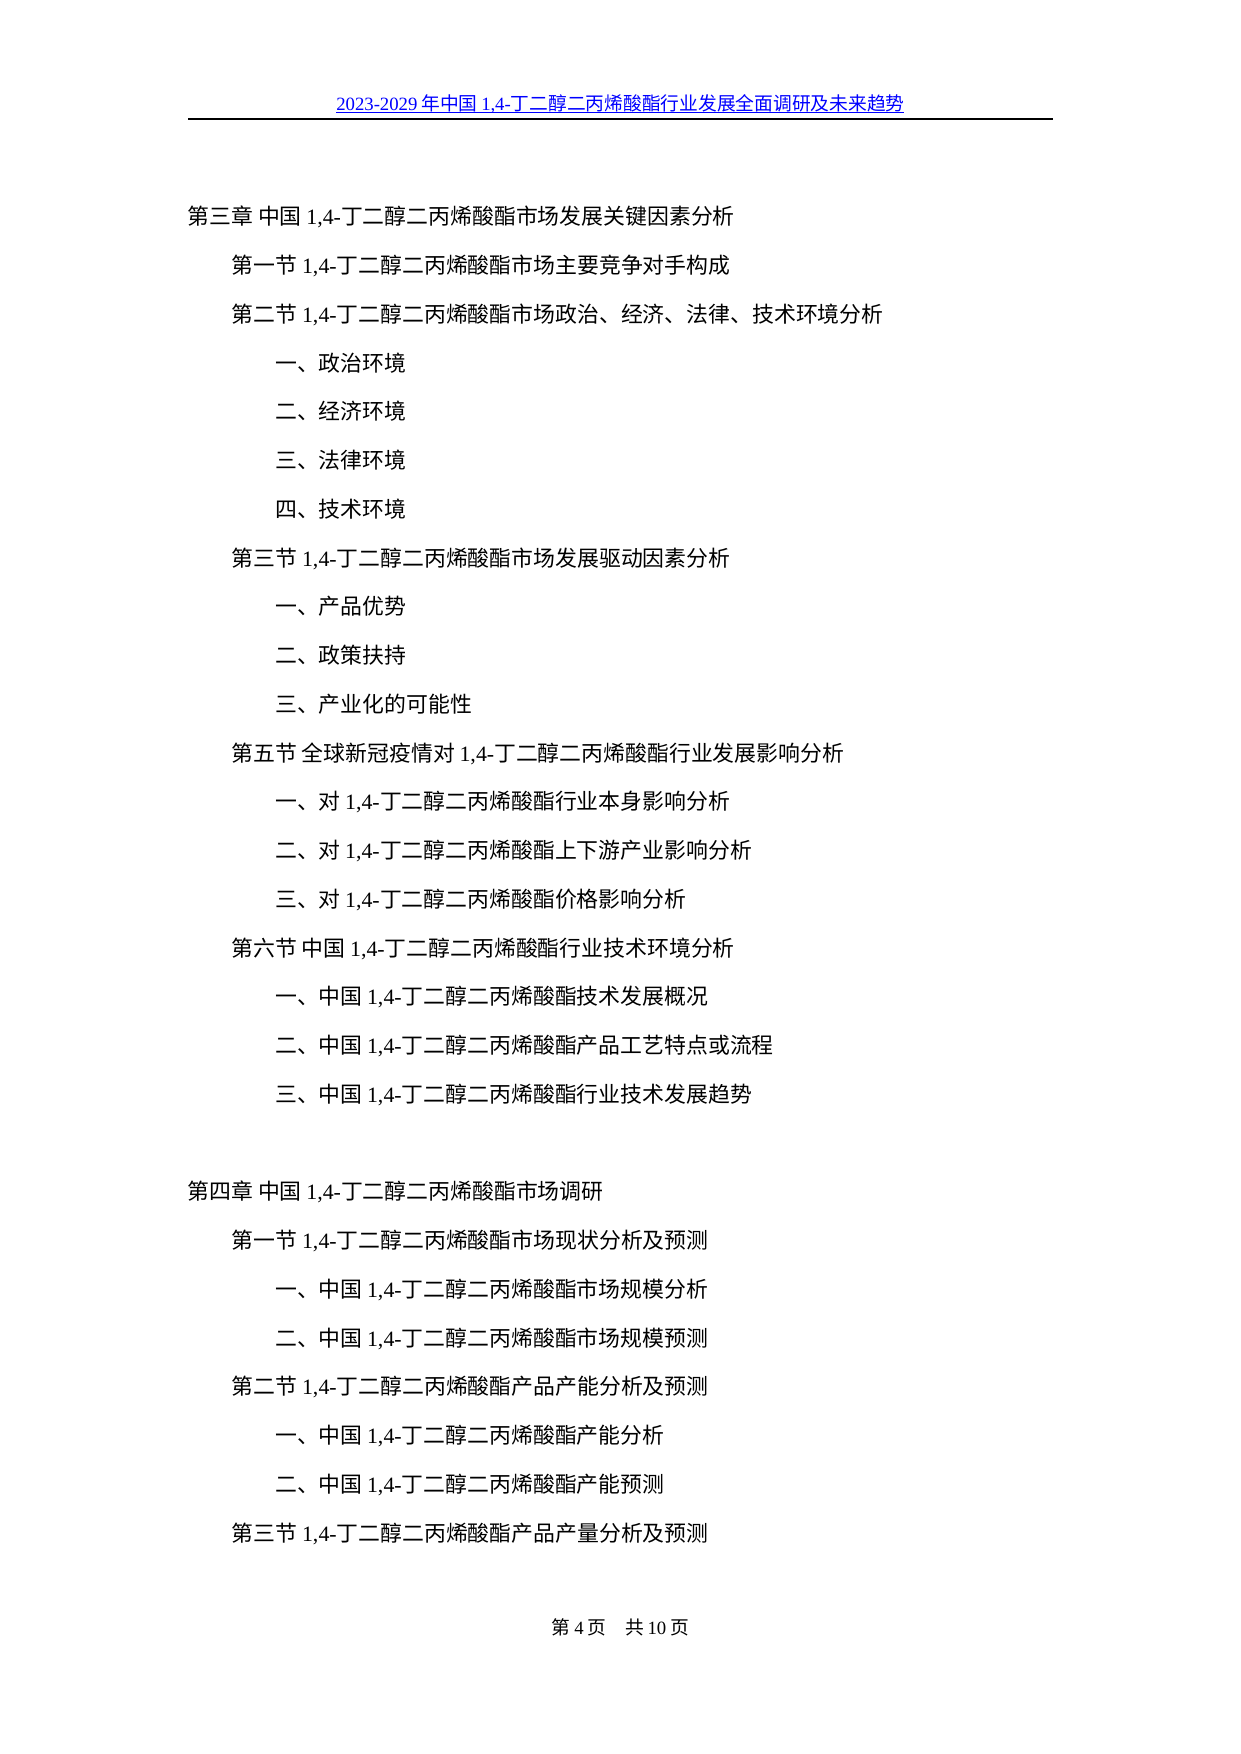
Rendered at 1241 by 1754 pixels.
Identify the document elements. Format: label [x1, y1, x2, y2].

text [187, 150, 1053, 1548]
